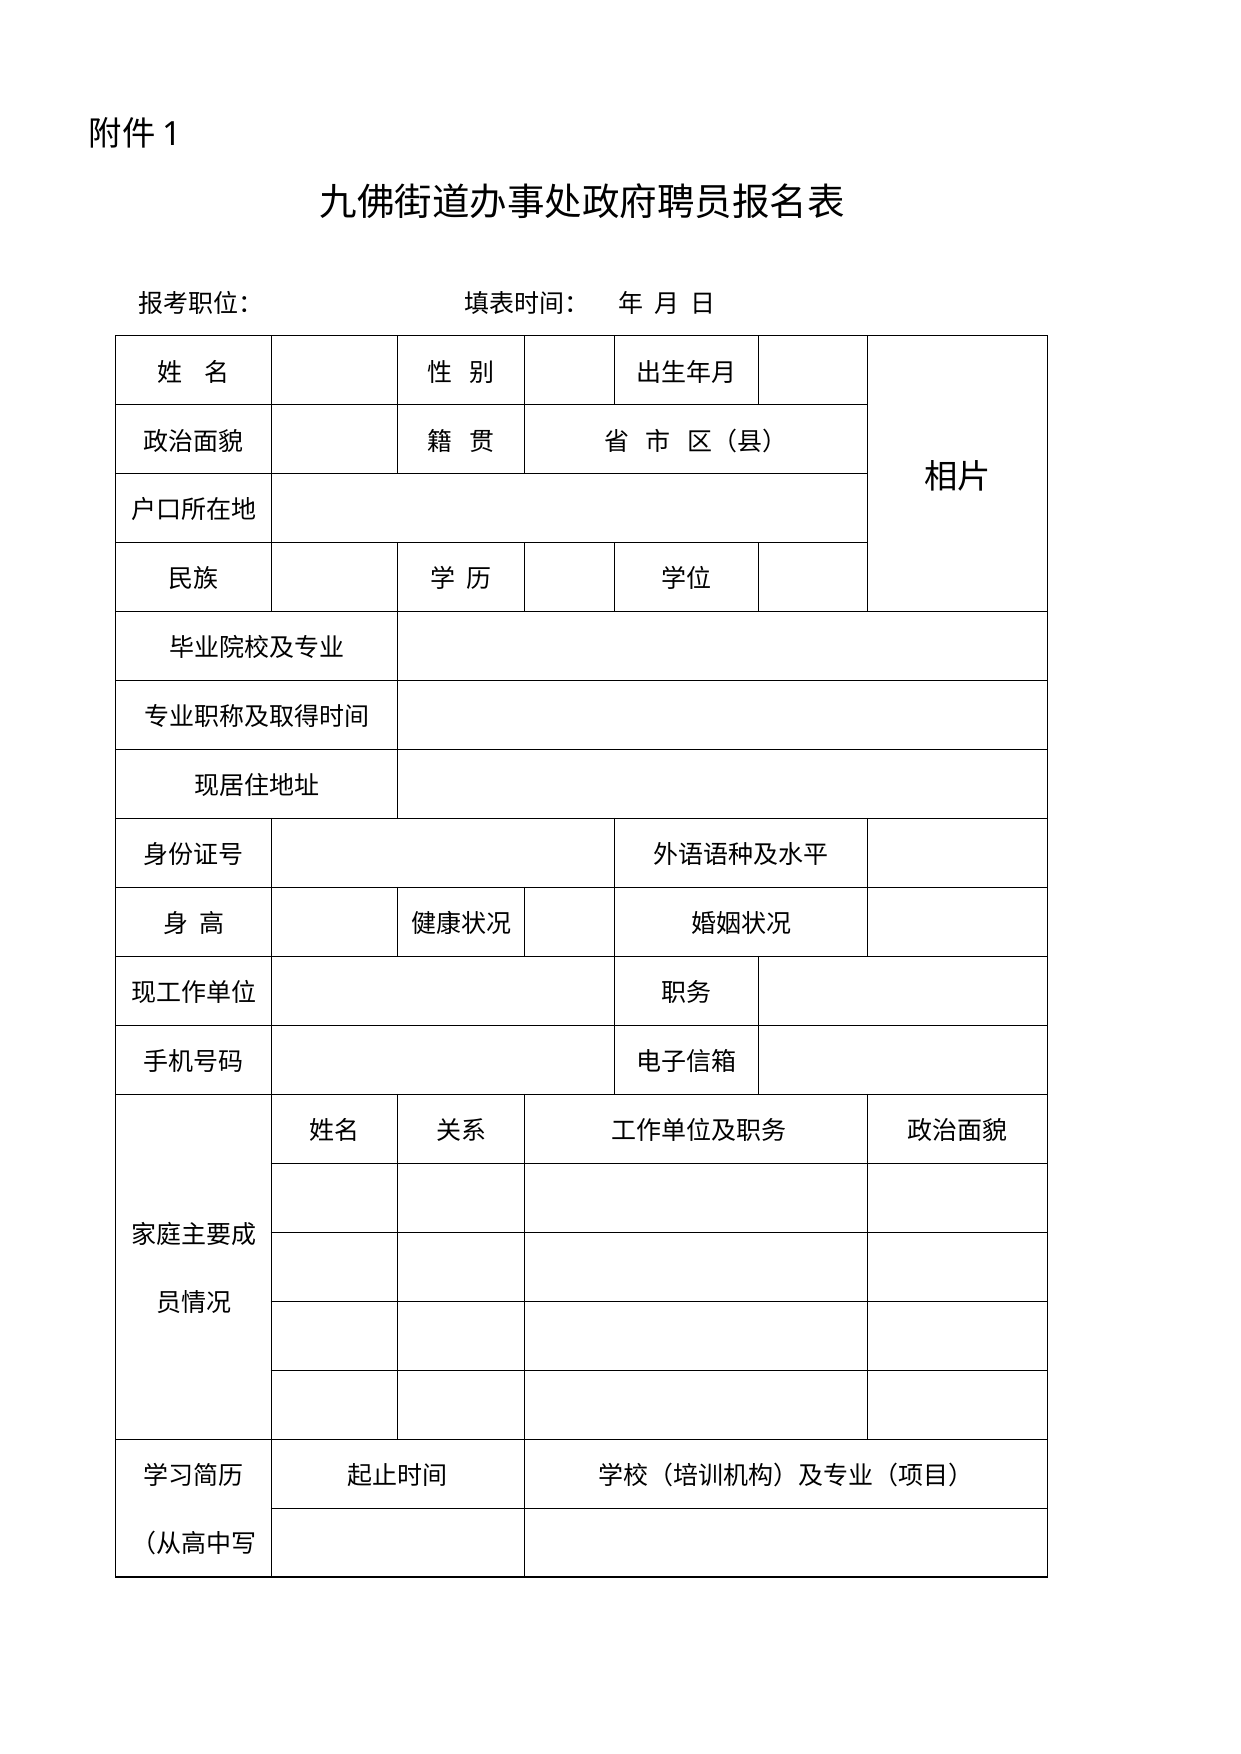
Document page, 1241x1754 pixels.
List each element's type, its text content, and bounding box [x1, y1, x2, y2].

table_cell 姓名 [272, 1095, 397, 1163]
table_cell 省 市 区（县） [525, 405, 867, 473]
table_cell [398, 1371, 524, 1438]
table_cell 健康状况 [398, 888, 524, 956]
table_cell 起止时间 [272, 1440, 524, 1507]
table_cell [398, 1233, 524, 1301]
table_cell 职务 [615, 957, 758, 1025]
table_cell [272, 819, 614, 887]
table_cell [398, 750, 1047, 818]
table_header 性 别 [398, 336, 524, 404]
table_cell [272, 1509, 524, 1576]
table_cell 户口所在地 [116, 474, 271, 542]
table_cell [272, 1302, 397, 1369]
table_cell 政治面貌 [116, 405, 271, 473]
table_cell [398, 1302, 524, 1369]
table_cell 身份证号 [116, 819, 271, 887]
text 九佛街道办事处政府聘员报名表 [88, 165, 1075, 233]
text 附件1 [88, 97, 1075, 165]
table_cell 电子信箱 [615, 1026, 758, 1094]
table_cell 关系 [398, 1095, 524, 1163]
table_header [759, 336, 867, 404]
table_cell [525, 888, 614, 956]
table_cell [272, 543, 397, 611]
table_cell 外语语种及水平 [615, 819, 867, 887]
table_cell [272, 1164, 397, 1232]
table_cell 现工作单位 [116, 957, 271, 1025]
table_cell [868, 1164, 1047, 1232]
table_cell [525, 1233, 867, 1301]
table_cell [868, 1302, 1047, 1369]
table_header 姓 名 [116, 336, 271, 404]
table_cell [398, 681, 1047, 749]
table_cell 学位 [615, 543, 758, 611]
table_cell 手机号码 [116, 1026, 271, 1094]
table_cell [868, 1371, 1047, 1438]
table_cell 身 高 [116, 888, 271, 956]
table_cell [525, 543, 614, 611]
table_cell [759, 1026, 1047, 1094]
table_cell [272, 1371, 397, 1438]
table_cell [868, 888, 1047, 956]
table_cell [868, 1233, 1047, 1301]
table_cell 学校（培训机构）及专业（项目） [525, 1440, 1047, 1507]
table_header 相片 [868, 336, 1047, 611]
table_header [525, 336, 614, 404]
table_cell [759, 957, 1047, 1025]
table_cell 现居住地址 [116, 750, 397, 818]
table_cell 政治面貌 [868, 1095, 1047, 1163]
table_cell 籍 贯 [398, 405, 524, 473]
table_cell 婚姻状况 [615, 888, 867, 956]
table_cell [398, 1164, 524, 1232]
table_cell 民族 [116, 543, 271, 611]
table_cell [272, 957, 614, 1025]
table_cell 专业职称及取得时间 [116, 681, 397, 749]
table_cell 学 历 [398, 543, 524, 611]
table_cell [868, 819, 1047, 887]
table_cell 家庭主要成员情况 [116, 1095, 271, 1438]
table_cell 毕业院校及专业 [116, 612, 397, 680]
table_cell [272, 1026, 614, 1094]
table_cell [272, 888, 397, 956]
text 报考职位： 填表时间： 年 月 日 [88, 267, 1075, 335]
table_cell [272, 1233, 397, 1301]
table_header 出生年月 [615, 336, 758, 404]
table_cell 学习简历（从高中写起，含在职教育、主要培训） [116, 1440, 271, 1576]
table_cell [525, 1164, 867, 1232]
table_cell [272, 405, 397, 473]
table_header [272, 336, 397, 404]
table_cell 工作单位及职务 [525, 1095, 867, 1163]
table_cell [272, 474, 867, 542]
table_cell [525, 1509, 1047, 1576]
table_cell [525, 1371, 867, 1438]
table_cell [525, 1302, 867, 1369]
table_cell [759, 543, 867, 611]
table_cell [398, 612, 1047, 680]
